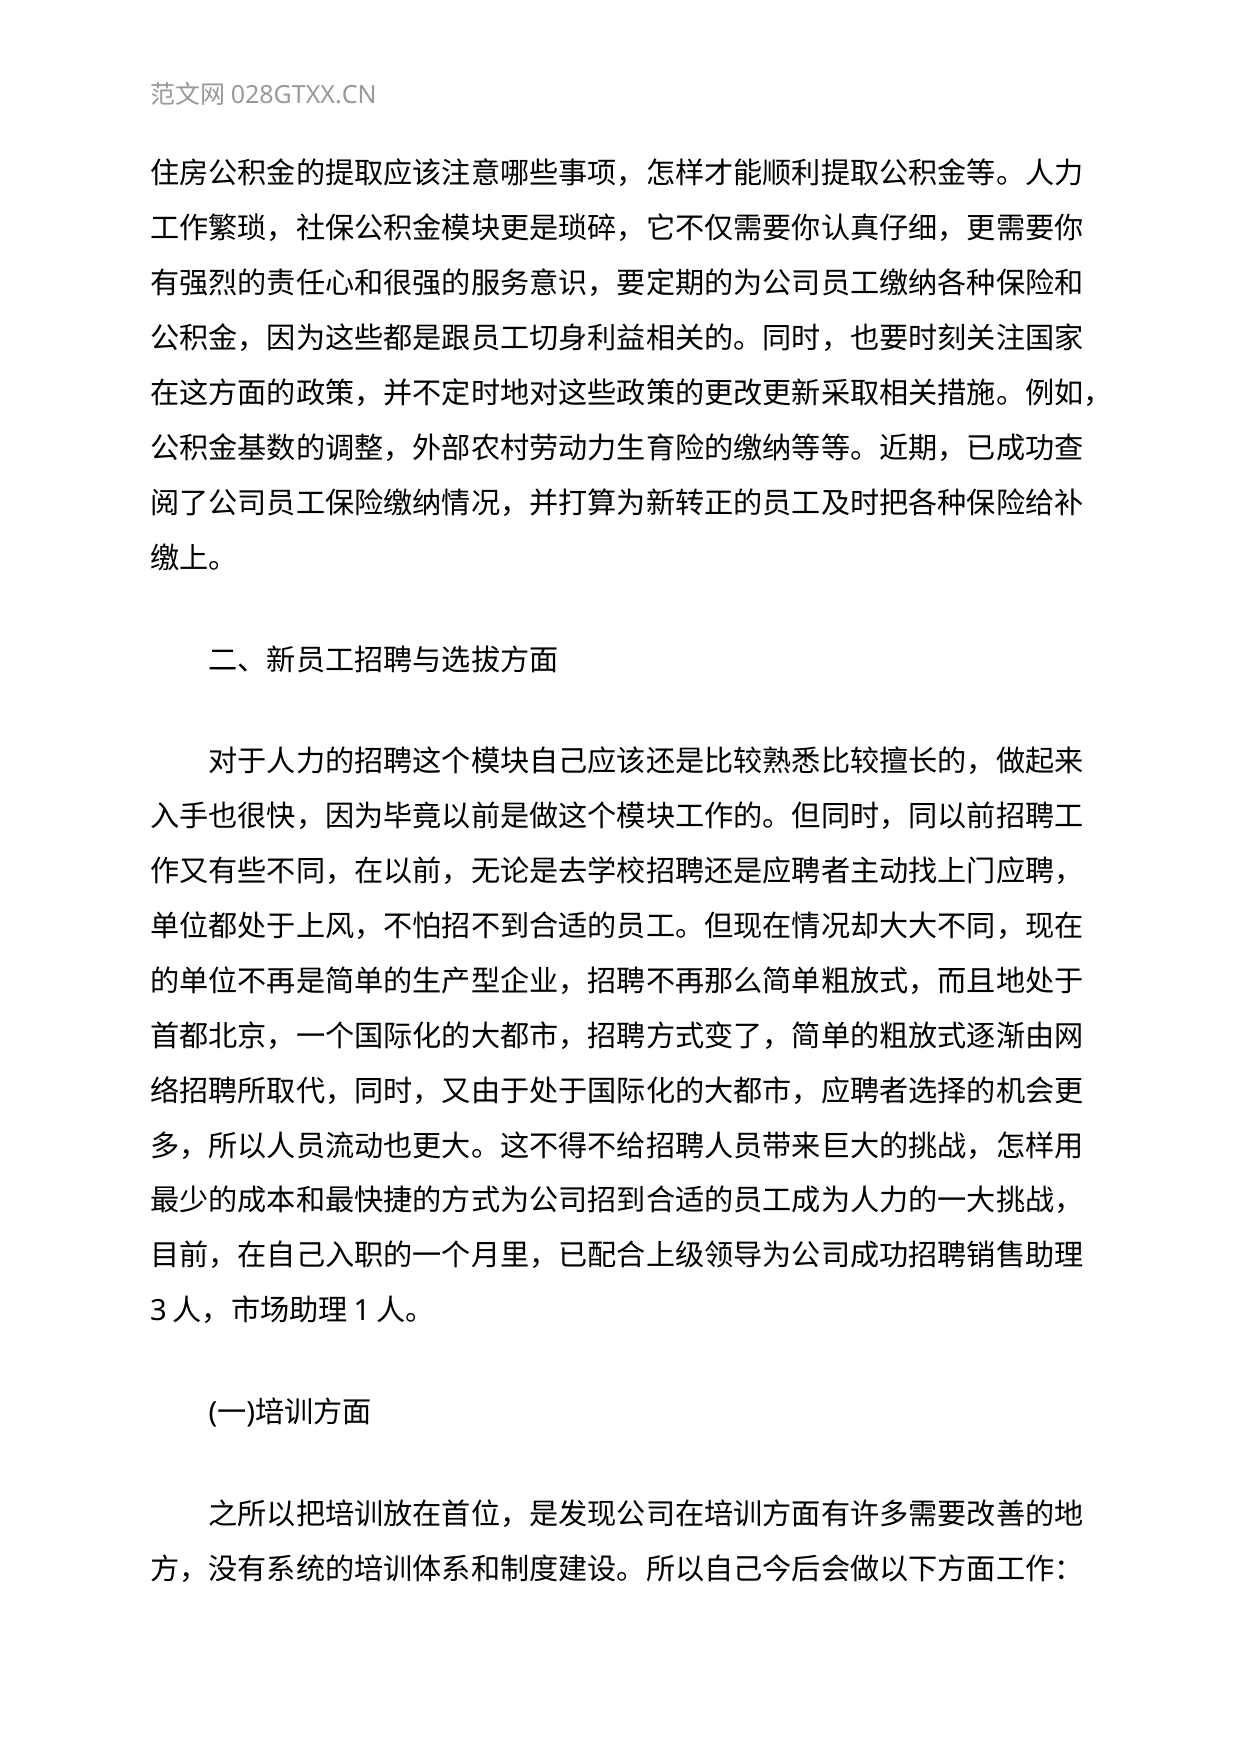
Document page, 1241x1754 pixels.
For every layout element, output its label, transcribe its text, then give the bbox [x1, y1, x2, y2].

text (一)培训方面 [150, 1389, 1090, 1431]
text 之所以把培训放在首位，是发现公司在培训方面有许多需要改善的地方，没有系统的培训体系和制度建设。所以自己今后会做以下方面工作： [150, 1491, 1090, 1588]
text 对于人力的招聘这个模块自己应该还是比较熟悉比较擅长的，做起来入手也很快，因为毕竟以前是做这个模块工作的。但同时，同以前招聘工作又有些不同，在以前，无论是去学校招聘还是应聘者主动找上门应聘，单位都处于上风，不怕招不到合适的员工。但现在情况却大大不同，现在的单位不再是简单的生产型企业，招聘不再那么简单粗放式，而且地处于首都北京，一个国际化的大都市，招聘方式变了，简单的粗放式逐渐由网络招聘所取代，同时，又由于处于国际化的大都市，应聘者选择的机会更多，所以人员流动也更大。这不得不给招聘人员带来巨大的挑战，怎样用最少的成本和最快捷的方式为公司招到合适的员工成为人力的一大挑战，目前，在自己入职的一个月里，已配合上级领导为公司成功招聘销售助理3人，市场助理1人。 [150, 738, 1090, 1329]
text 二、新员工招聘与选拔方面 [150, 636, 1090, 678]
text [150, 150, 1090, 577]
